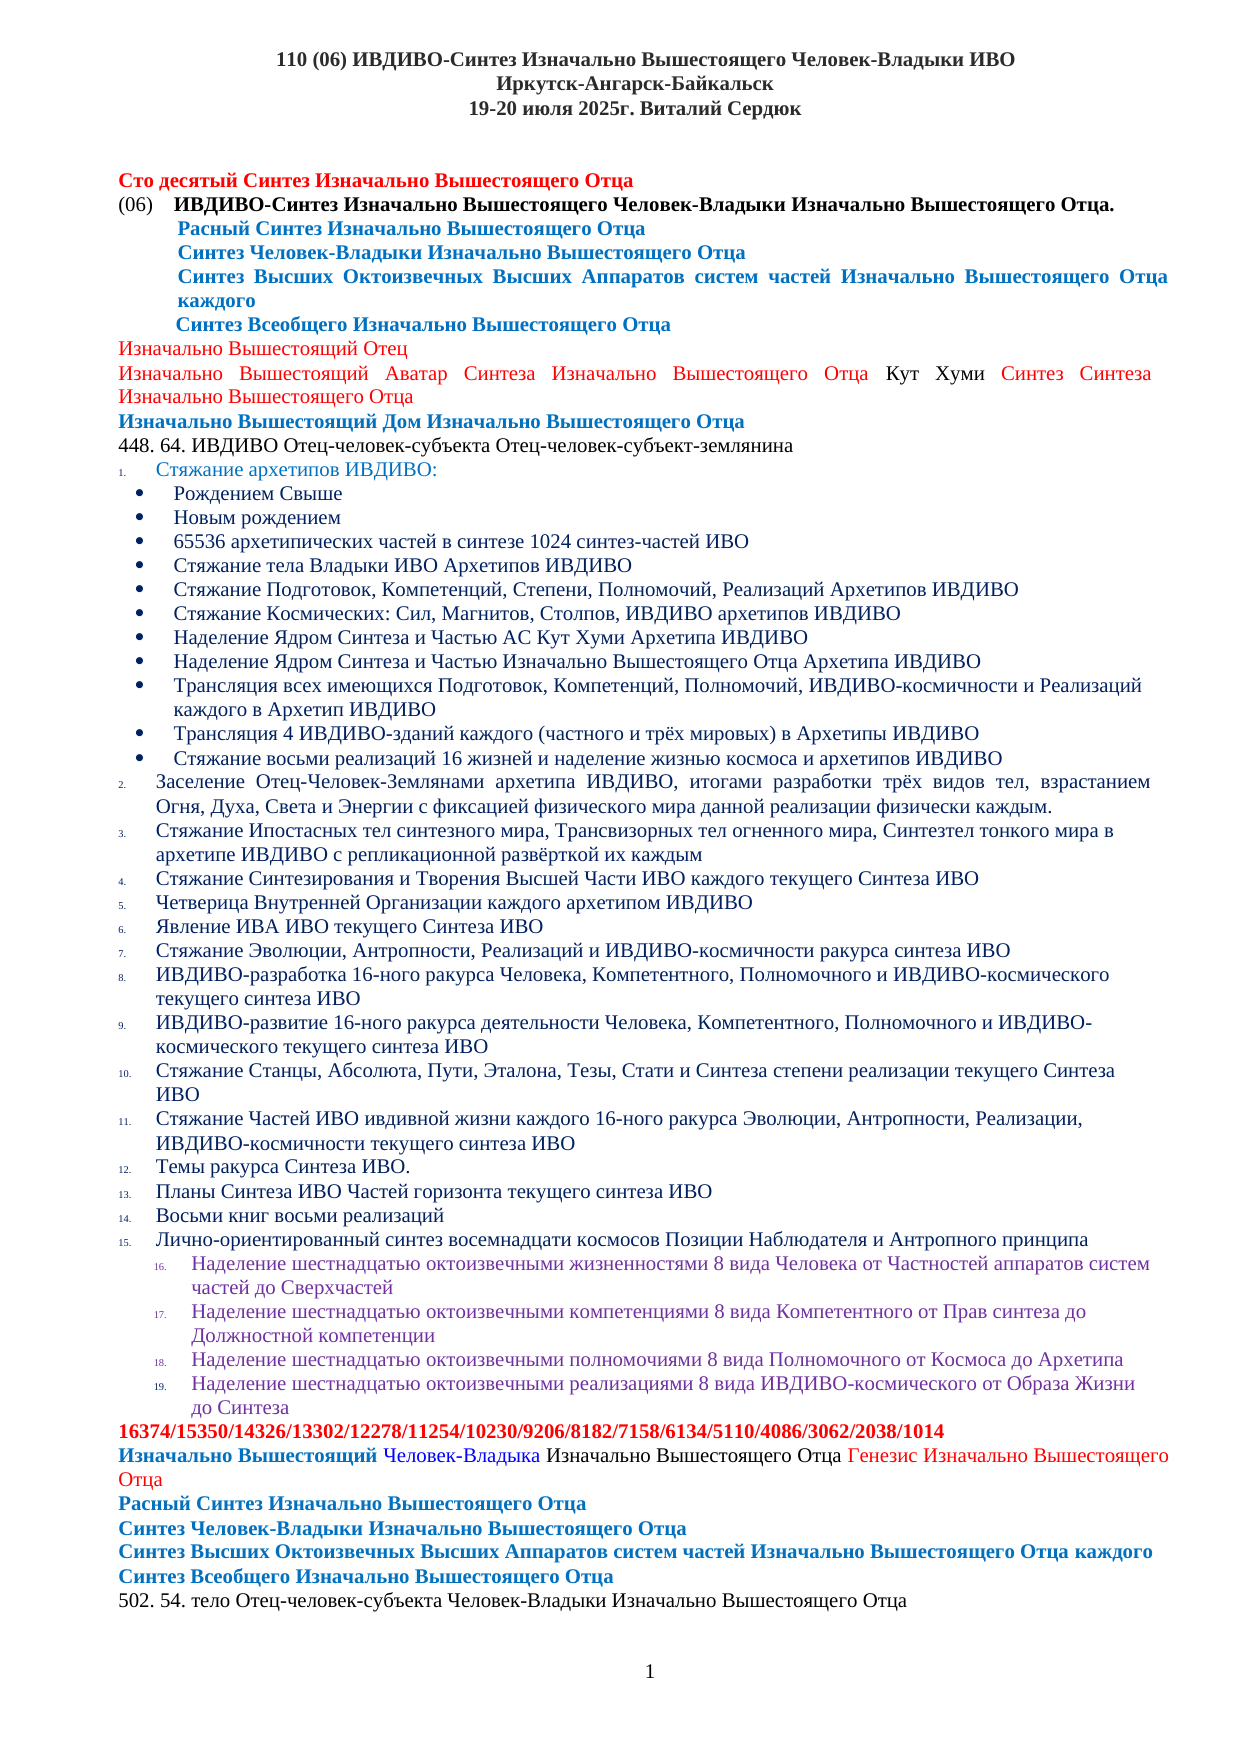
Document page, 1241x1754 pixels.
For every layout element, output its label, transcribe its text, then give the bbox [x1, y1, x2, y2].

list Новым рождением [136, 505, 1152, 529]
list Наделение Ядром Синтеза и Частью Изначально Вышестоящего Отца Архетипа ИВДИВО [136, 649, 1152, 673]
list Стяжание архетипов ИВДИВО: [118, 457, 1152, 481]
text Расный Синтез Изначально Вышестоящего Отца [118, 1491, 1169, 1515]
list Стяжание Частей ИВО ивдивной жизни каждого 16-ного ракурса Эволюции, Антропности, Реализации, ИВДИВО-космичности текущего синтеза ИВО [118, 1106, 1152, 1154]
list Рождением Свыше [136, 481, 1152, 505]
text Синтез Всеобщего Изначально Вышестоящего Отца [118, 312, 1152, 336]
text Расный Синтез Изначально Вышестоящего Отца [177, 216, 1169, 240]
text Изначально Вышестоящий Аватар Синтеза Изначально Вышестоящего Отца Кут Хуми Синтез Синтеза Изначально Вышестоящего Отца [118, 360, 1152, 408]
text 16374/15350/14326/13302/12278/11254/10230/9206/8182/7158/6134/5110/4086/3062/2038/1014 [118, 1419, 1169, 1443]
list Стяжание восьми реализаций 16 жизней и наделение жизнью космоса и архетипов ИВДИВО [136, 745, 1152, 769]
list Восьми книг восьми реализаций [118, 1203, 1152, 1227]
list Планы Синтеза ИВО Частей горизонта текущего синтеза ИВО [118, 1178, 1152, 1203]
list Явление ИВА ИВО текущего Синтеза ИВО [118, 914, 1152, 938]
text Сто десятый Синтез Изначально Вышестоящего Отца [118, 168, 1152, 192]
list Стяжание Подготовок, Компетенций, Степени, Полномочий, Реализаций Архетипов ИВДИВО [136, 577, 1152, 601]
list Трансляция 4 ИВДИВО-зданий каждого (частного и трёх мировых) в Архетипы ИВДИВО [136, 721, 1152, 745]
text Изначально Вышестоящий Дом Изначально Вышестоящего Отца [118, 408, 1152, 433]
list Наделение шестнадцатью октоизвечными жизненностями 8 вида Человека от Частностей аппаратов систем частей до Сверхчастей [153, 1251, 1152, 1299]
text (06) ИВДИВО-Синтез Изначально Вышестоящего Человек-Владыки Изначально Вышестоящего Отца. [118, 192, 1152, 216]
text Синтез Всеобщего Изначально Вышестоящего Отца [118, 1563, 1169, 1588]
list Стяжание Ипостасных тел синтезного мира, Трансвизорных тел огненного мира, Синтезтел тонкого мира в архетипе ИВДИВО с репликационной развёрткой их каждым [118, 818, 1152, 866]
text Синтез Высших Октоизвечных Высших Аппаратов систем частей Изначально Вышестоящего Отца каждого [177, 264, 1169, 312]
list ИВДИВО-развитие 16-ного ракурса деятельности Человека, Компетентного, Полномочного и ИВДИВО-космического текущего синтеза ИВО [118, 1010, 1152, 1058]
list Четверица Внутренней Организации каждого архетипом ИВДИВО [118, 890, 1152, 914]
list Наделение шестнадцатью октоизвечными реализациями 8 вида ИВДИВО-космического от Образа Жизни до Синтеза [153, 1371, 1152, 1419]
list Наделение Ядром Синтеза и Частью АС Кут Хуми Архетипа ИВДИВО [136, 625, 1152, 649]
text 448. 64. ИВДИВО Отец-человек-субъекта Отец-человек-субъект-землянина [118, 433, 1152, 457]
list 65536 архетипических частей в синтезе 1024 синтез-частей ИВО [136, 529, 1152, 553]
list Стяжание Космических: Сил, Магнитов, Столпов, ИВДИВО архетипов ИВДИВО [136, 601, 1152, 625]
text Синтез Человек-Владыки Изначально Вышестоящего Отца [118, 1515, 1169, 1539]
text Синтез Высших Октоизвечных Высших Аппаратов систем частей Изначально Вышестоящего Отца каждого [118, 1539, 1169, 1563]
list Стяжание Станцы, Абсолюта, Пути, Эталона, Тезы, Стати и Синтеза степени реализации текущего Синтеза ИВО [118, 1058, 1152, 1106]
text Изначально Вышестоящий Отец [118, 336, 1152, 360]
list Трансляция всех имеющихся Подготовок, Компетенций, Полномочий, ИВДИВО-космичности и Реализаций каждого в Архетип ИВДИВО [136, 673, 1152, 721]
text 502. 54. тело Отец-человек-субъекта Человек-Владыки Изначально Вышестоящего Отца [118, 1588, 1169, 1612]
list Заселение Отец-Человек-Землянами архетипа ИВДИВО, итогами разработки трёх видов тел, взрастанием Огня, Духа, Света и Энергии с фиксацией физического мира данной реализации физически каждым. [118, 769, 1152, 818]
list Стяжание тела Владыки ИВО Архетипов ИВДИВО [136, 553, 1152, 577]
list Наделение шестнадцатью октоизвечными компетенциями 8 вида Компетентного от Прав синтеза до Должностной компетенции [153, 1299, 1152, 1347]
list ИВДИВО-разработка 16-ного ракурса Человека, Компетентного, Полномочного и ИВДИВО-космического текущего синтеза ИВО [118, 962, 1152, 1010]
text Изначально Вышестоящий Человек-Владыка Изначально Вышестоящего Отца Генезис Изначально Вышестоящего Отца [118, 1443, 1169, 1491]
list Темы ракурса Синтеза ИВО. [118, 1154, 1152, 1178]
list Стяжание Эволюции, Антропности, Реализаций и ИВДИВО-космичности ракурса синтеза ИВО [118, 938, 1152, 962]
list Стяжание Синтезирования и Творения Высшей Части ИВО каждого текущего Синтеза ИВО [118, 866, 1152, 890]
list Лично-ориентированный синтез восемнадцати космосов Позиции Наблюдателя и Антропного принципа [118, 1227, 1152, 1251]
list Наделение шестнадцатью октоизвечными полномочиями 8 вида Полномочного от Космоса до Архетипа [153, 1347, 1152, 1371]
text Синтез Человек-Владыки Изначально Вышестоящего Отца [177, 240, 1169, 264]
